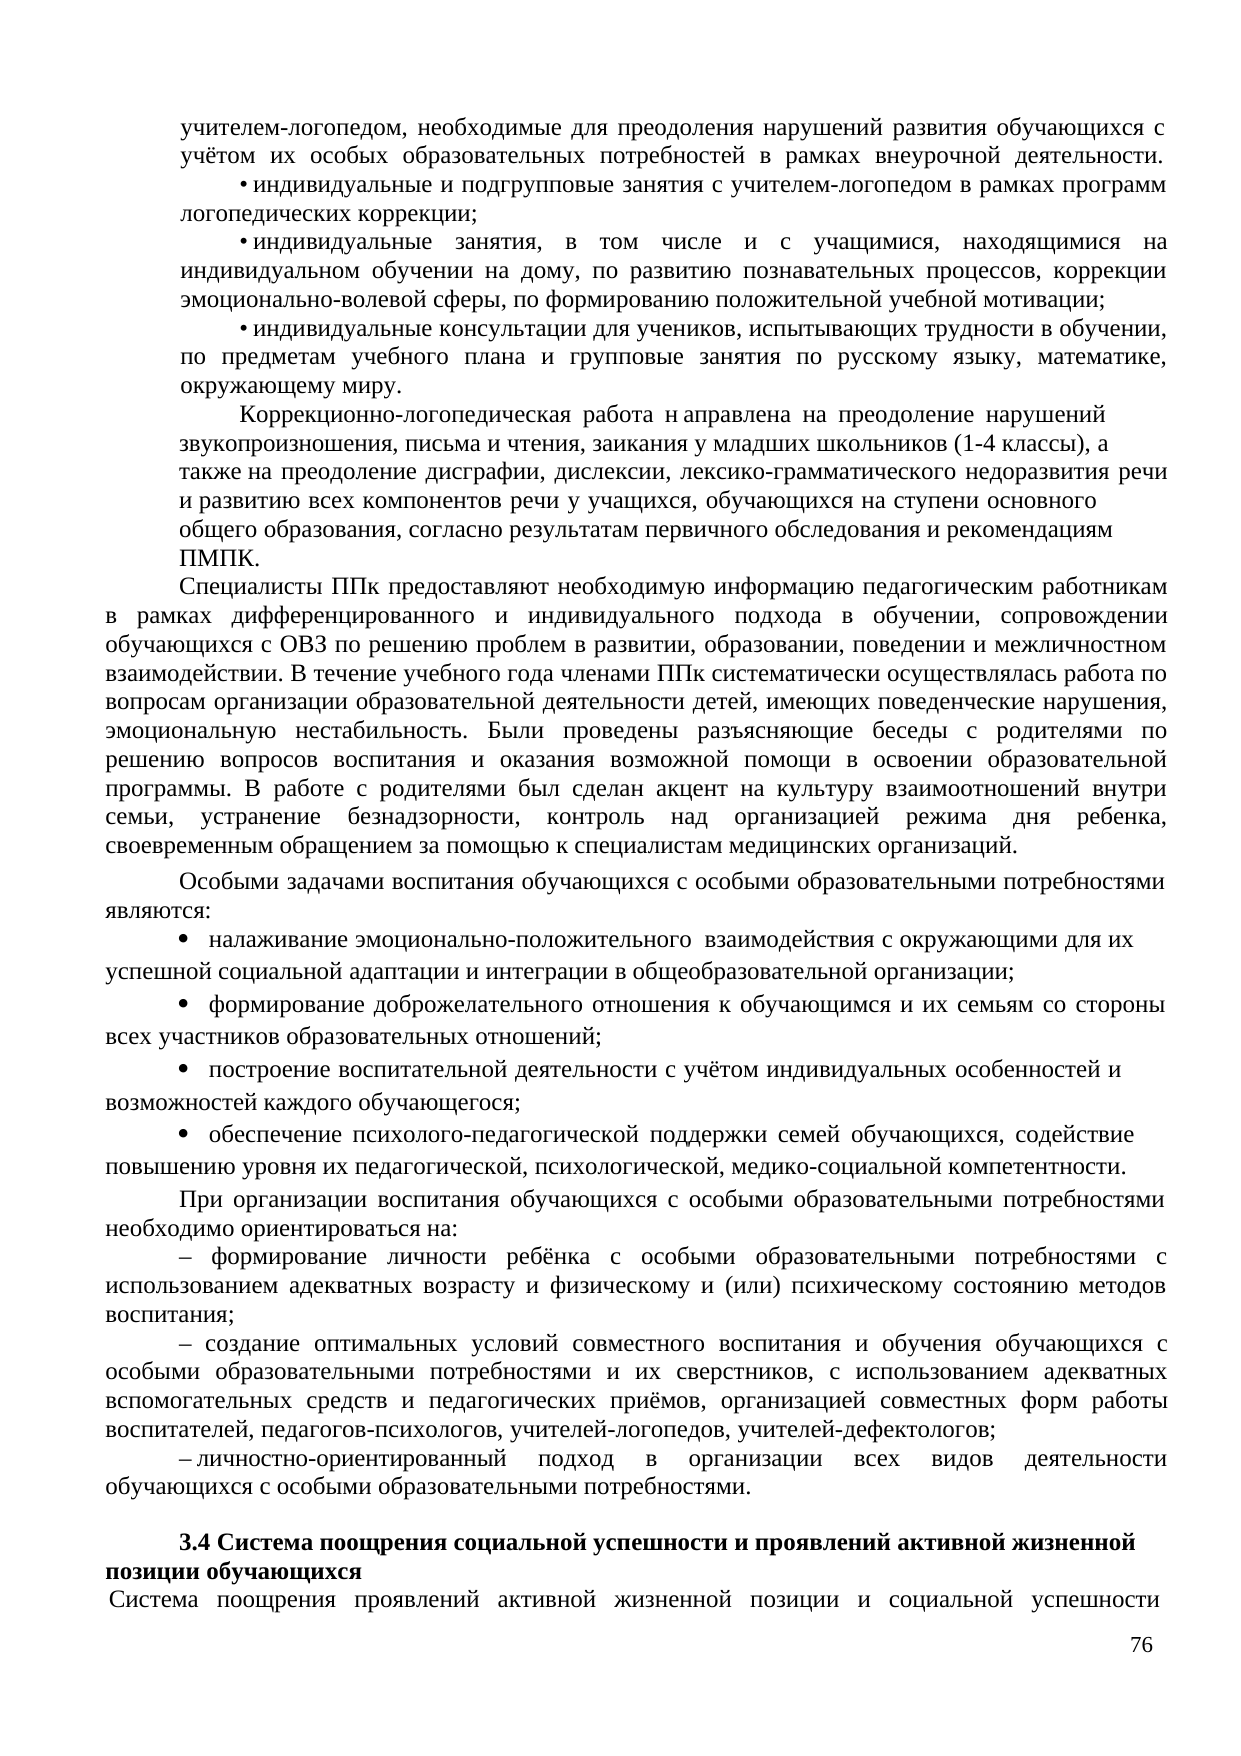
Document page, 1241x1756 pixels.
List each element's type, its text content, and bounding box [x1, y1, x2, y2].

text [108, 1584, 1160, 1613]
list индивидуальные занятия, в том числе и с учащимися, находящимися на индивидуальном обучении на дому, по развитию познавательных процессов, коррекции эмоционально-волевой сферы, по формированию положительной учебной мотивации; [180, 226, 1168, 313]
text При организации воспитания обучающихся с особыми образовательными потребностями необходимо ориентироваться на: [105, 1184, 1240, 1241]
list индивидуальные и подгрупповые занятия с учителем-логопедом в рамках программ логопедических коррекции; [180, 169, 1167, 226]
list индивидуальные консультации для учеников, испытывающих трудности в обучении, по предметам учебного плана и групповые занятия по русскому языку, математике, окружающему миру. [180, 313, 1168, 399]
text учителем-логопедом, необходимые для преодоления нарушений развития обучающихся с учётом их особых образовательных потребностей в рамках внеурочной деятельности. [180, 112, 1167, 169]
text Коррекционно-логопедическая работа направлена на преодоление нарушений звукопроизношения, письма и чтения, заикания у младших школьников (1-4 классы), а также на преодоление дисграфии, дислексии, лексико-грамматического недоразвития речи и развитию всех компонентов речи у учащихся, обучающихся на ступени основного общего образования, согласно результатам первичного обследования и рекомендациям ПМПК. [179, 399, 1169, 571]
list формирование личности ребёнка с особыми образовательными потребностями с использованием адекватных возрасту и физическому и (или) психическому состоянию методов воспитания; [105, 1241, 1167, 1328]
list создание оптимальных условий совместного воспитания и обучения обучающихся с особыми образовательными потребностями и их сверстников, с использованием адекватных вспомогательных средств и педагогических приёмов, организацией совместных форм работы воспитателей, педагогов-психологов, учителей-логопедов, учителей-дефектологов; [105, 1328, 1168, 1443]
list обеспечение психолого-педагогической поддержки семей обучающихся, содействие повышению уровня их педагогической, психологической, медико-социальной компетентности. [105, 1119, 1168, 1180]
text Специалисты ППк предоставляют необходимую информацию педагогическим работникам в рамках дифференцированного и индивидуального подхода в обучении, сопровождении обучающихся с ОВЗ по решению проблем в развитии, образовании, поведении и межличностном взаимодействии. В течение учебного года членами ППк систематически осуществлялась работа по вопросам организации образовательной деятельности детей, имеющих поведенческие нарушения, эмоциональную нестабильность. Были проведены разъясняющие беседы с родителями по решению вопросов воспитания и оказания возможной помощи в освоении образовательной программы. В работе с родителями был сделан акцент на культуру взаимоотношений внутри семьи, устранение безнадзорности, контроль над организацией режима дня ребенка, своевременным обращением за помощью к специалистам медицинских организаций. [105, 571, 1168, 859]
subtitle Система поощрения социальной успешности и проявлений активной жизненной позиции обучающихся [105, 1527, 1137, 1584]
text Особыми задачами воспитания обучающихся с особыми образовательными потребностями являются: [105, 867, 1240, 924]
list личностно-ориентированный подход в организации всех видов деятельности обучающихся с особыми образовательными потребностями. [105, 1443, 1167, 1500]
list налаживание эмоционально-положительного взаимодействия с окружающими для их успешной социальной адаптации и интеграции в общеобразовательной организации; [105, 924, 1167, 985]
list формирование доброжелательного отношения к обучающимся и их семьям со стороны всех участников образовательных отношений; [105, 989, 1167, 1050]
list построение воспитательной деятельности с учётом индивидуальных особенностей и возможностей каждого обучающегося; [105, 1054, 1168, 1115]
